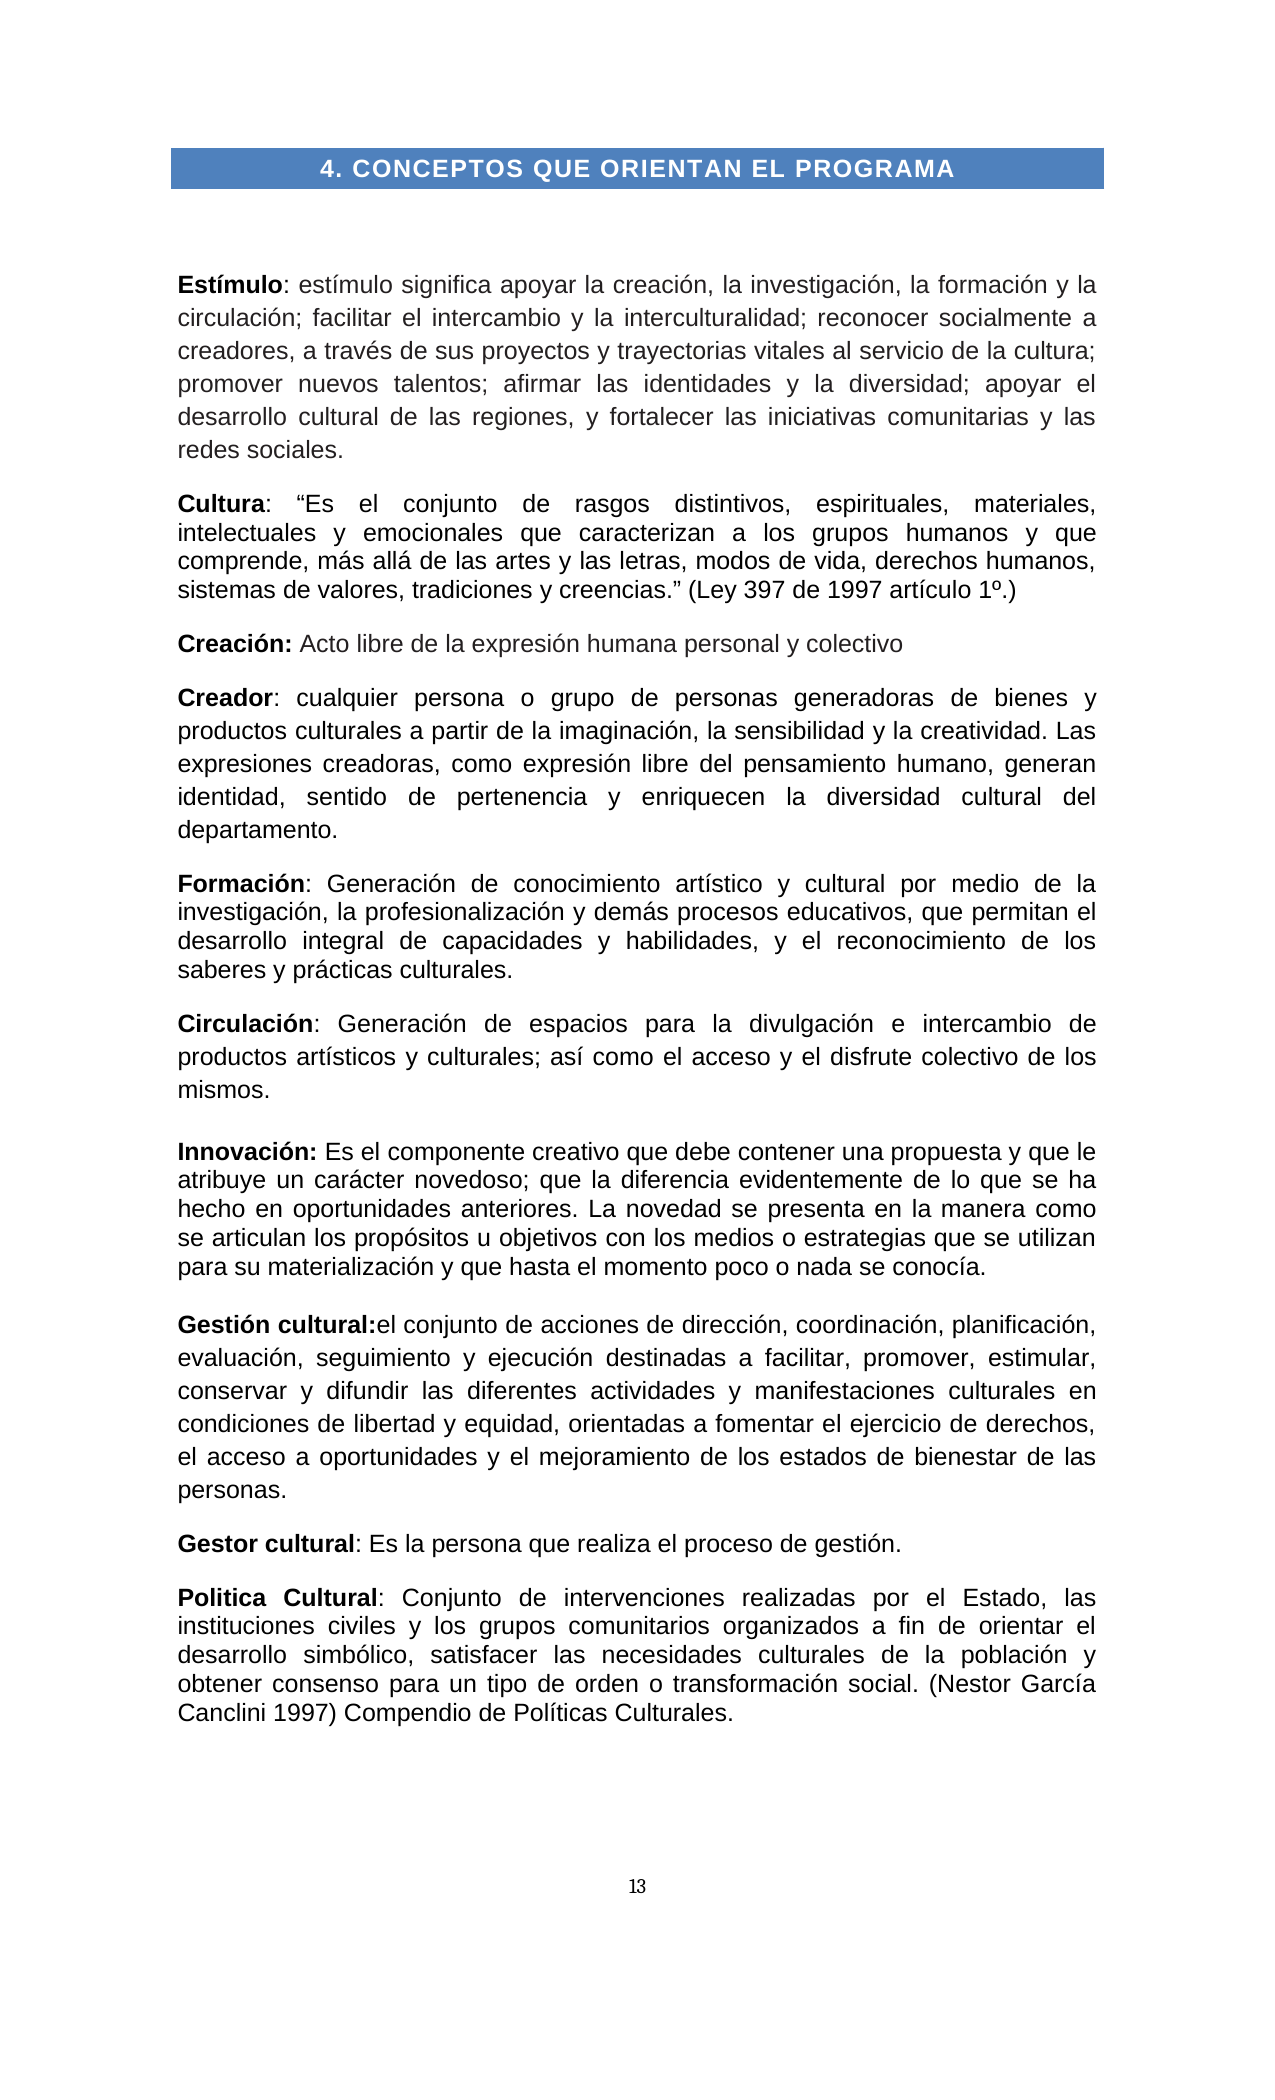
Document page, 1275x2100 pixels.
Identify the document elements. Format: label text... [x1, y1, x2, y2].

text Politica Cultural: Conjunto de intervenciones realizadas por el Estado, las instituciones civiles y los grupos comunitarios organizados a fin de orientar el desarrollo simbólico, satisfacer las necesidades culturales de la población y obtener consenso para un tipo de orden o transformación social. (Nestor García Canclini 1997) Compendio de Políticas Culturales. [177, 1582, 1098, 1726]
text Gestión cultural:el conjunto de acciones de dirección, coordinación, planificación, evaluación, seguimiento y ejecución destinadas a facilitar, promover, estimular, conservar y difundir las diferentes actividades y manifestaciones culturales en condiciones de libertad y equidad, orientadas a fomentar el ejercicio de derechos, el acceso a oportunidades y el mejoramiento de los estados de bienestar de las personas. [177, 1310, 1098, 1503]
text Gestor cultural: Es la persona que realiza el proceso de gestión. [177, 1529, 1098, 1557]
text Cultura: “Es el conjunto de rasgos distintivos, espirituales, materiales, intelectuales y emocionales que caracterizan a los grupos humanos y que comprende, más allá de las artes y las letras, modos de vida, derechos humanos, sistemas de valores, tradiciones y creencias.” (Ley 397 de 1997 artículo 1º.) [177, 489, 1098, 604]
text Estímulo: estímulo significa apoyar la creación, la investigación, la formación y la circulación; facilitar el intercambio y la interculturalidad; reconocer socialmente a creadores, a través de sus proyectos y trayectorias vitales al servicio de la cultura; promover nuevos talentos; afirmar las identidades y la diversidad; apoyar el desarrollo cultural de las regiones, y fortalecer las iniciativas comunitarias y las redes sociales. [177, 270, 1098, 464]
text Formación: Generación de conocimiento artístico y cultural por medio de la investigación, la profesionalización y demás procesos educativos, que permitan el desarrollo integral de capacidades y habilidades, y el reconocimiento de los saberes y prácticas culturales. [177, 868, 1098, 983]
text Innovación: Es el componente creativo que debe contener una propuesta y que le atribuye un carácter novedoso; que la diferencia evidentemente de lo que se ha hecho en oportunidades anteriores. La novedad se presenta en la manera como se articulan los propósitos u objetivos con los medios o estrategias que se utilizan para su materialización y que hasta el momento poco o nada se conocía. [177, 1137, 1098, 1281]
subtitle 4. CONCEPTOS QUE ORIENTAN EL PROGRAMA [177, 154, 1098, 183]
text Creador: cualquier persona o grupo de personas generadoras de bienes y productos culturales a partir de la imaginación, la sensibilidad y la creatividad. Las expresiones creadoras, como expresión libre del pensamiento humano, generan identidad, sentido de pertenencia y enriquecen la diversidad cultural del departamento. [177, 683, 1098, 843]
text Creación: Acto libre de la expresión humana personal y colectivo [177, 629, 1098, 657]
text Circulación: Generación de espacios para la divulgación e intercambio de productos artísticos y culturales; así como el acceso y el disfrute colectivo de los mismos. [177, 1008, 1098, 1103]
